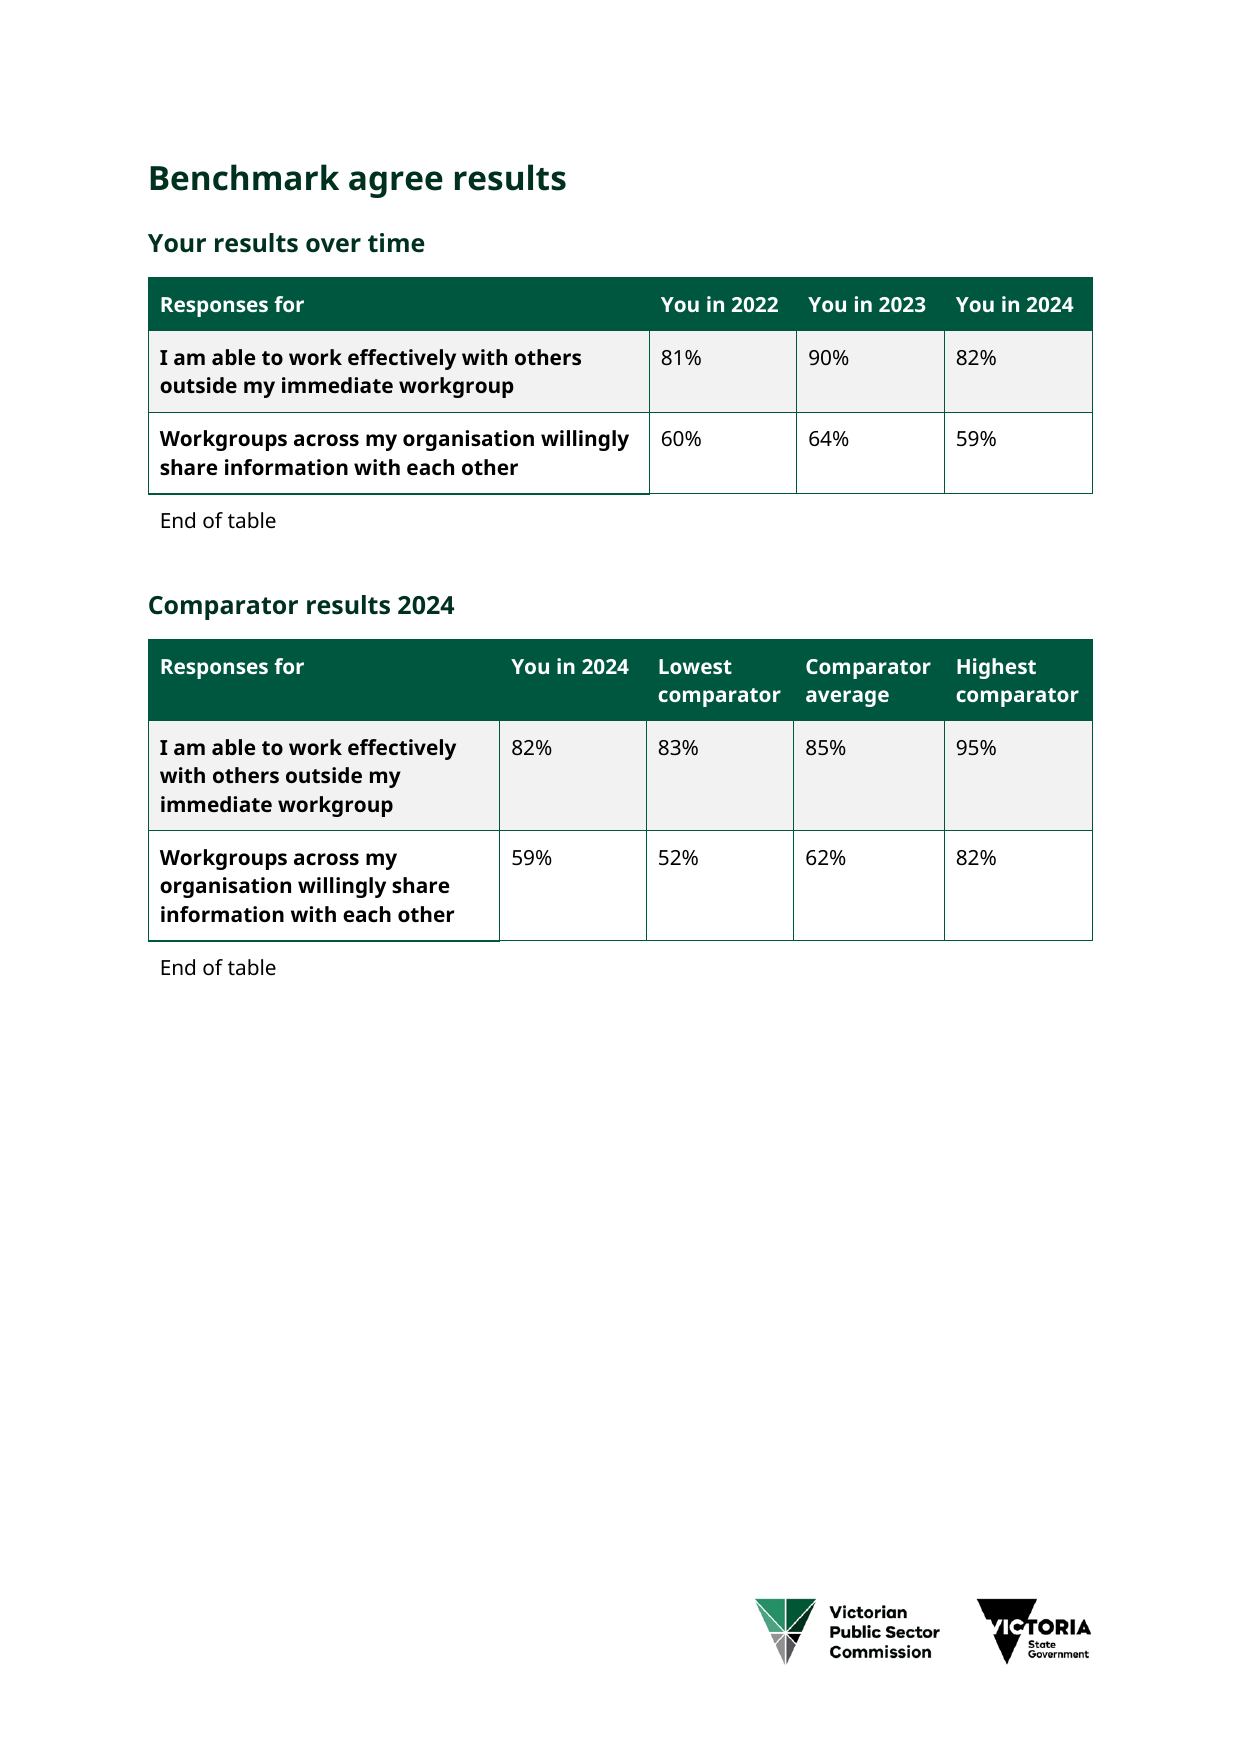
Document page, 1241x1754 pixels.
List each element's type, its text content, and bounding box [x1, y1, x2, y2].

picture [754, 1598, 1093, 1666]
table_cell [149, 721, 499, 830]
subtitle Benchmark agree results [148, 154, 1092, 200]
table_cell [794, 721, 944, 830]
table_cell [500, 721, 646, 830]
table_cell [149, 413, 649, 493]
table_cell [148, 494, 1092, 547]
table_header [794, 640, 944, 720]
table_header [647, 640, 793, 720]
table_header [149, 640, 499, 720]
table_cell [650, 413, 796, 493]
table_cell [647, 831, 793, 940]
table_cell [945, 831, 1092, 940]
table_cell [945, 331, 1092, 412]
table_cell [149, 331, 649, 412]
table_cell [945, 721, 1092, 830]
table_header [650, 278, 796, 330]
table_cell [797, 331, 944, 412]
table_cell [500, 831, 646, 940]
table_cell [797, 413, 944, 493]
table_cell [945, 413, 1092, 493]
subtitle Your results over time [148, 226, 1092, 260]
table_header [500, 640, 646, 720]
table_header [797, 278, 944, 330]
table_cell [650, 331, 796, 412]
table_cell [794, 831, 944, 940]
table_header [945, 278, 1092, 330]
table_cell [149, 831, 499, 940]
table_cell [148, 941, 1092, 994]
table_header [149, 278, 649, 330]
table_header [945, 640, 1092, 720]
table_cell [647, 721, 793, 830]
subtitle Comparator results 2024 [148, 587, 1092, 621]
